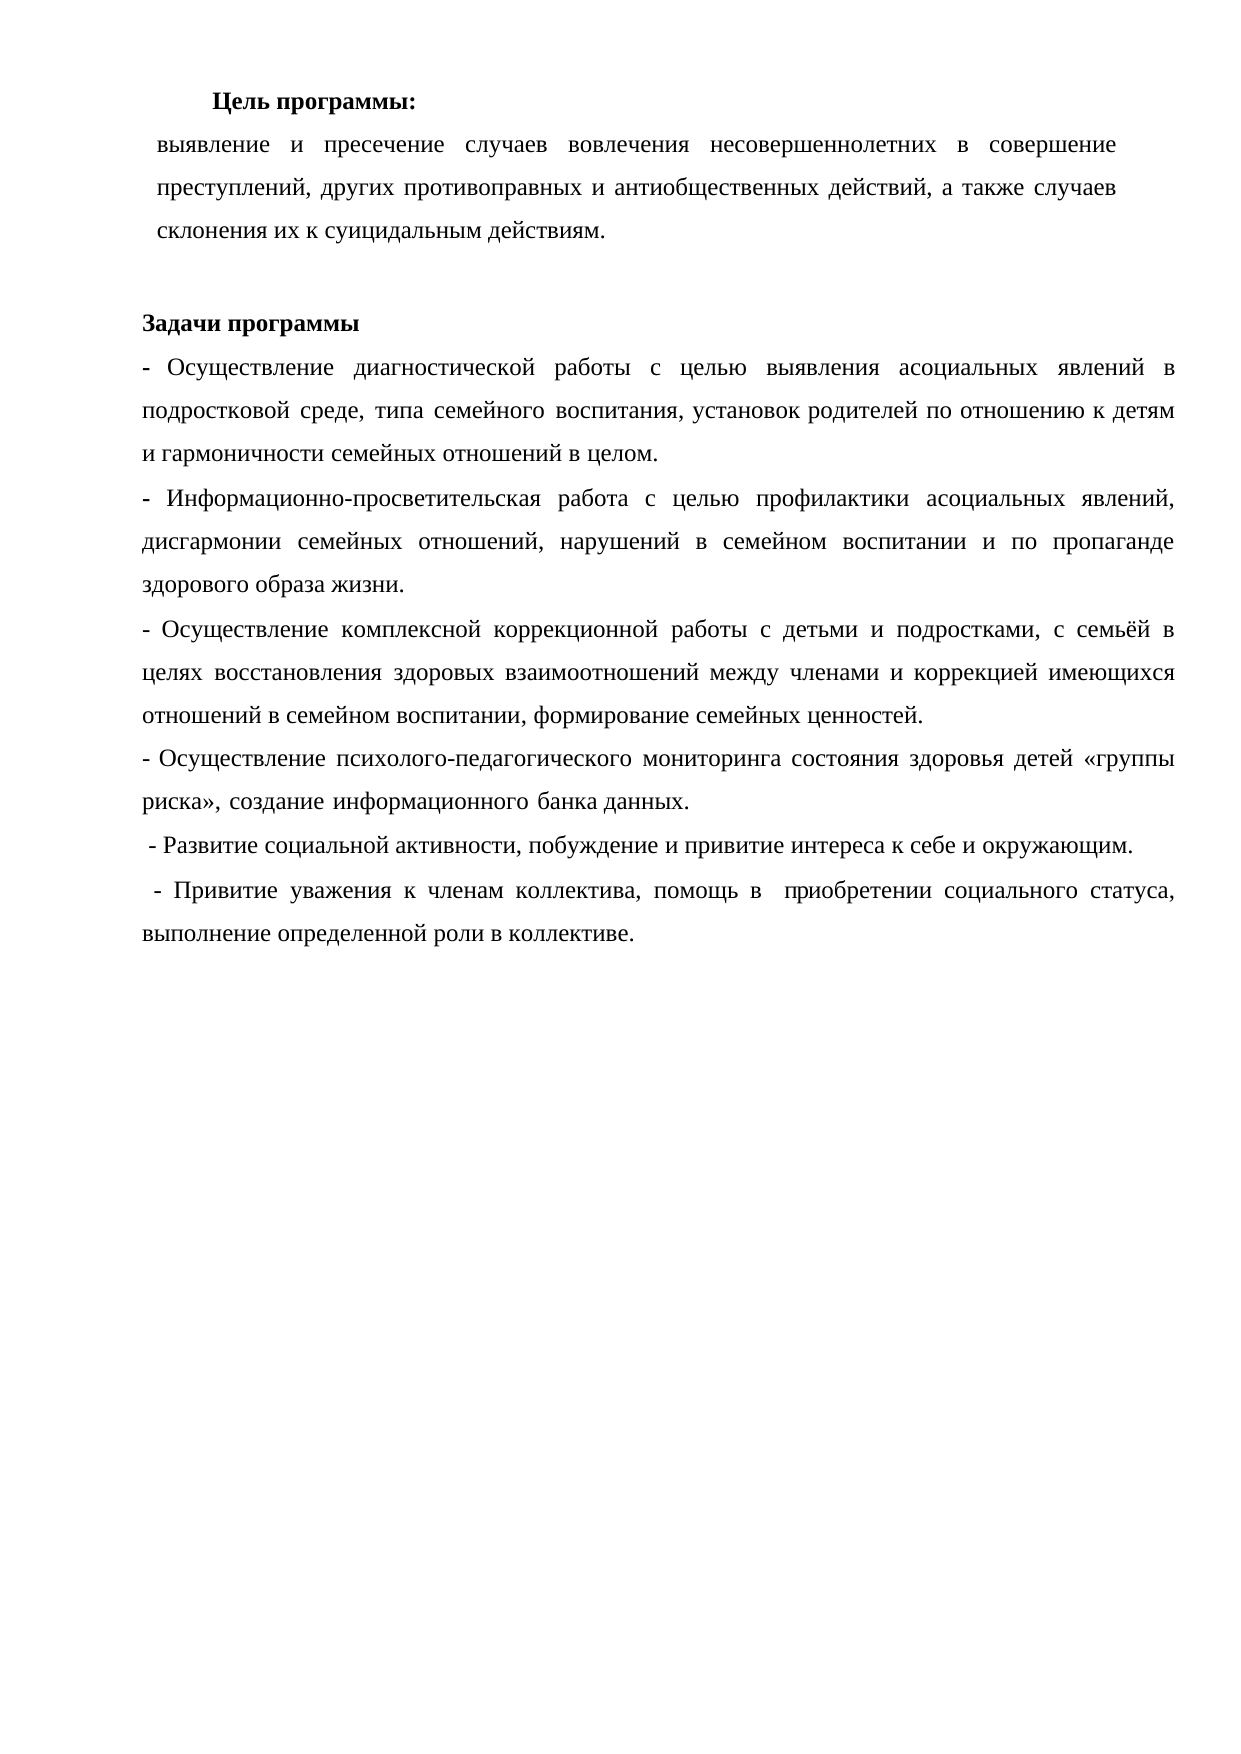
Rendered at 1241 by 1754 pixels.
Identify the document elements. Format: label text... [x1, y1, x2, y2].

subtitle Задачи программы [142, 308, 1175, 337]
text - Осуществление комплексной коррекционной работы с детьми и подростками, с семьёй в целях восстановления здоровых взаимоотношений между членами и коррекцией имеющихся отношений в семейном воспитании, формирование семейных ценностей. [142, 614, 1175, 729]
subtitle выявление и пресечение случаев вовлечения несовершеннолетних в совершение преступлений, других противоправных и антиобщественных действий, а также случаев склонения их к суицидальным действиям. [157, 129, 1117, 244]
list - Привитие уважения к членам коллектива, помощь в приобретении социального статуса, выполнение определенной роли в коллективе. [142, 875, 1175, 947]
subtitle Цель программы: [212, 86, 1117, 115]
list - Развитие социальной активности, побуждение и привитие интереса к себе и окружающим. [142, 830, 1175, 859]
text - Осуществление диагностической работы с целью выявления асоциальных явлений в подростковой среде, типа семейного воспитания, установок родителей по отношению к детям и гармоничности семейных отношений в целом. [142, 352, 1175, 467]
list - Осуществление психолого-педагогического мониторинга состояния здоровья детей «группы риска», создание информационного банка данных. [142, 743, 1175, 815]
text - Информационно-просветительская работа с целью профилактики асоциальных явлений, дисгармонии семейных отношений, нарушений в семейном воспитании и по пропаганде здорового образа жизни. [142, 483, 1175, 598]
